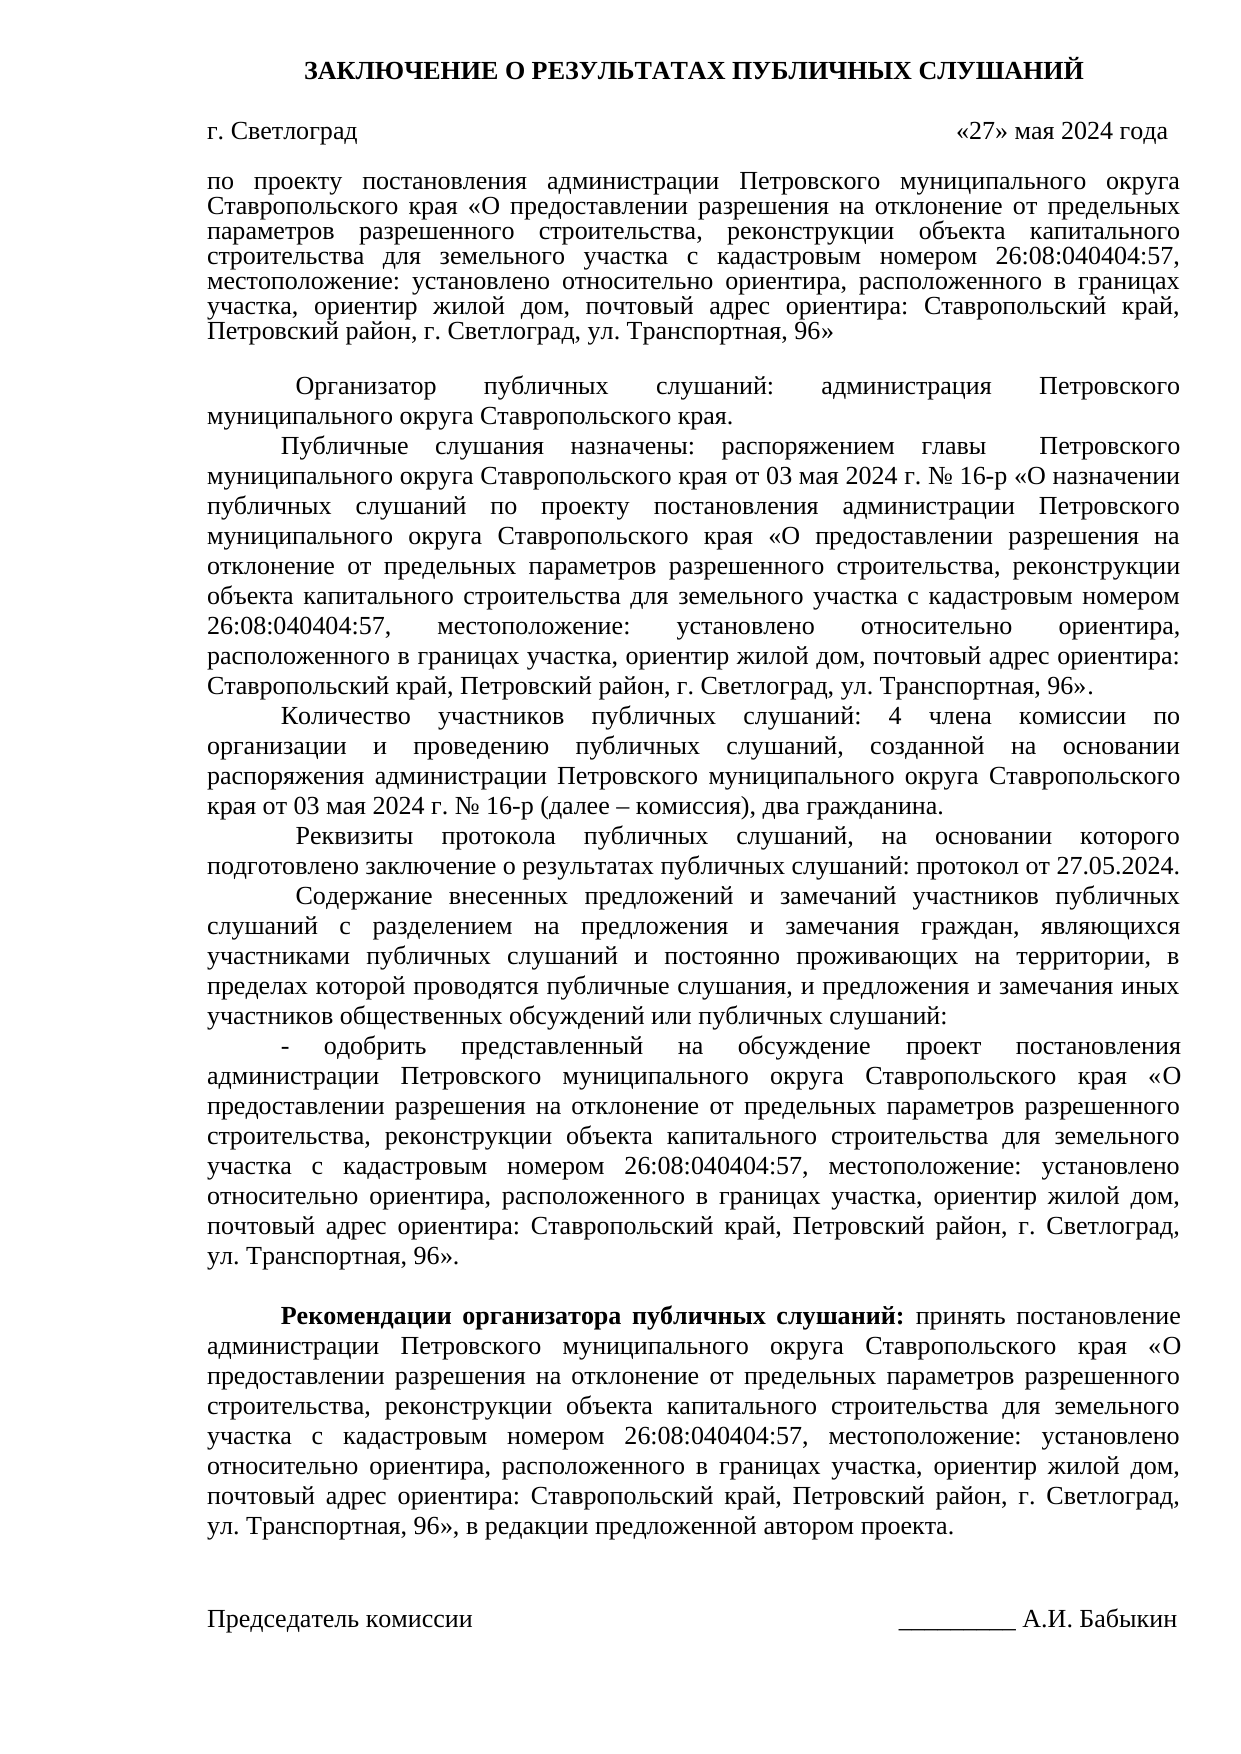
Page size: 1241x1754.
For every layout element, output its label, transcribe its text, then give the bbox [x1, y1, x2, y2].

text по проекту постановления администрации Петровского муниципального округа Ставропольского края «О предоставлении разрешения на отклонение от предельных параметров разрешенного строительства, реконструкции объекта капитального строительства для земельного участка с кадастровым номером 26:08:040404:57, местоположение: установлено относительно ориентира, расположенного в границах участка, ориентир жилой дом, почтовый адрес ориентира: Ставропольский край, Петровский район, г. Светлоград, ул. Транспортная, 96» [207, 170, 1181, 345]
text Содержание внесенных предложений и замечаний участников публичных слушаний с разделением на предложения и замечания граждан, являющихся участниками публичных слушаний и постоянно проживающих на территории, в пределах которой проводятся публичные слушания, и предложения и замечания иных участников общественных обсуждений или публичных слушаний: [207, 880, 1181, 1030]
text - одобрить представленный на обсуждение проект постановления администрации Петровского муниципального округа Ставропольского края «О предоставлении разрешения на отклонение от предельных параметров разрешенного строительства, реконструкции объекта капитального строительства для земельного участка с кадастровым номером 26:08:040404:57, местоположение: установлено относительно ориентира, расположенного в границах участка, ориентир жилой дом, почтовый адрес ориентира: Ставропольский край, Петровский район, г. Светлоград, ул. Транспортная, 96». [207, 1030, 1181, 1270]
text Реквизиты протокола публичных слушаний, на основании которого подготовлено заключение о результатах публичных слушаний: протокол от 27.05.2024. [207, 820, 1181, 880]
text Рекомендации организатора публичных слушаний: принять постановление администрации Петровского муниципального округа Ставропольского края «О предоставлении разрешения на отклонение от предельных параметров разрешенного строительства, реконструкции объекта капитального строительства для земельного участка с кадастровым номером 26:08:040404:57, местоположение: установлено относительно ориентира, расположенного в границах участка, ориентир жилой дом, почтовый адрес ориентира: Ставропольский край, Петровский район, г. Светлоград, ул. Транспортная, 96», в редакции предложенной автором проекта. [207, 1300, 1181, 1540]
text Организатор публичных слушаний: администрация Петровского муниципального округа Ставропольского края. [207, 370, 1181, 430]
text Публичные слушания назначены: распоряжением главы Петровского муниципального округа Ставропольского края от 03 мая 2024 г. № 16-р «О назначении публичных слушаний по проекту постановления администрации Петровского муниципального округа Ставропольского края «О предоставлении разрешения на отклонение от предельных параметров разрешенного строительства, реконструкции объекта капитального строительства для земельного участка с кадастровым номером 26:08:040404:57, местоположение: установлено относительно ориентира, расположенного в границах участка, ориентир жилой дом, почтовый адрес ориентира: Ставропольский край, Петровский район, г. Светлоград, ул. Транспортная, 96». [207, 430, 1181, 700]
text г. Светлоград «27» мая 2024 года [207, 115, 1181, 145]
subtitle Председатель комиссии _________ А.И. Бабыкин [207, 1603, 1181, 1633]
text Количество участников публичных слушаний: 4 члена комиссии по организации и проведению публичных слушаний, созданной на основании распоряжения администрации Петровского муниципального округа Ставропольского края от 03 мая 2024 г. № 16-р (далее – комиссия), два гражданина. [207, 700, 1181, 820]
text ЗАКЛЮЧЕНИЕ О РЕЗУЛЬТАТАХ ПУБЛИЧНЫХ СЛУШАНИЙ [207, 55, 1181, 85]
